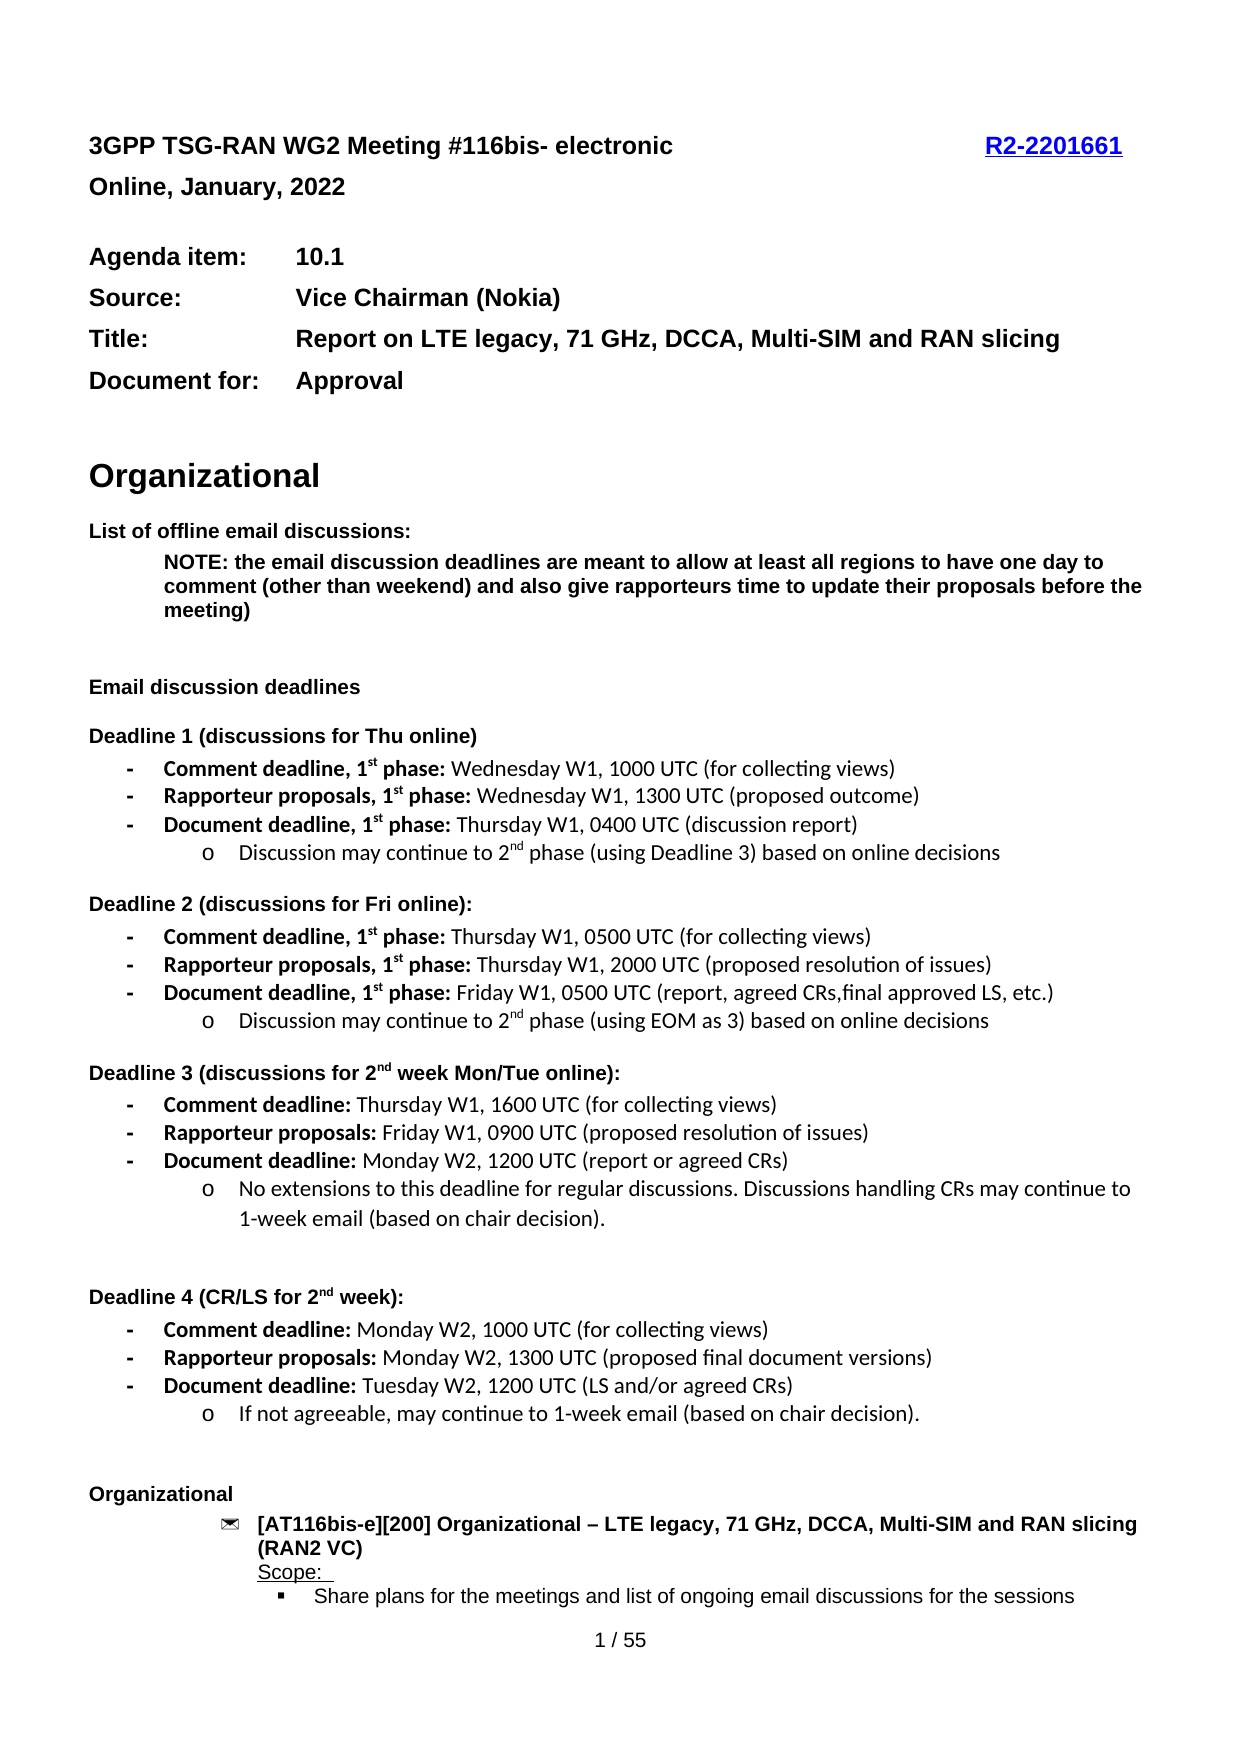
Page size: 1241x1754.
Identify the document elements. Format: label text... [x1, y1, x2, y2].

text [AT116bis-e][200] Organizational – LTE legacy, 71 GHz, DCCA, Multi-SIM and RAN slicing (RAN2 VC) [220, 1512, 1152, 1560]
text Agenda item: 10.1 [89, 242, 1152, 271]
subtitle Organizational [89, 456, 1152, 494]
list Document deadline, 1st phase: Friday W1, 0500 UTC (report, agreed CRs,final approved LS, etc.) [126, 978, 1152, 1006]
list Rapporteur proposals, 1st phase: Wednesday W1, 1300 UTC (proposed outcome) [126, 782, 1152, 810]
list Document deadline: Tuesday W2, 1200 UTC (LS and/or agreed CRs) [126, 1371, 1152, 1399]
text 3GPP TSG-RAN WG2 Meeting #116bis- electronic R2-2201661 [89, 131, 1152, 159]
text Online, January, 2022 [89, 172, 1152, 201]
text Organizational [89, 1481, 1152, 1505]
list Comment deadline: Thursday W1, 1600 UTC (for collecting views) [126, 1091, 1152, 1118]
list Discussion may continue to 2nd phase (using EOM as 3) based on online decisions [201, 1006, 1152, 1035]
text Deadline 3 (discussions for 2nd week Mon/Tue online): [89, 1060, 1152, 1084]
text Scope: [257, 1560, 1152, 1584]
text Deadline 2 (discussions for Fri online): [89, 892, 1152, 916]
list Comment deadline: Monday W2, 1000 UTC (for collecting views) [126, 1315, 1152, 1343]
text Email discussion deadlines [89, 674, 1152, 698]
list Share plans for the meetings and list of ongoing email discussions for the sessions [276, 1584, 1152, 1608]
list Comment deadline, 1st phase: Thursday W1, 0500 UTC (for collecting views) [126, 922, 1152, 950]
list Rapporteur proposals: Friday W1, 0900 UTC (proposed resolution of issues) [126, 1118, 1152, 1147]
list Rapporteur proposals: Monday W2, 1300 UTC (proposed final document versions) [126, 1343, 1152, 1371]
list Document deadline: Monday W2, 1200 UTC (report or agreed CRs) [126, 1147, 1152, 1174]
list Document deadline, 1st phase: Thursday W1, 0400 UTC (discussion report) [126, 810, 1152, 838]
list Rapporteur proposals, 1st phase: Thursday W1, 2000 UTC (proposed resolution of issues) [126, 950, 1152, 978]
text Document for: Approval [89, 366, 1152, 394]
text List of offline email discussions: [89, 519, 1152, 543]
list Discussion may continue to 2nd phase (using Deadline 3) based on online decisions [201, 838, 1152, 867]
list No extensions to this deadline for regular discussions. Discussions handling CRs may continue to 1-week email (based on chair decision). [201, 1174, 1152, 1232]
text Deadline 4 (CR/LS for 2nd week): [89, 1285, 1152, 1309]
text Deadline 1 (discussions for Thu online) [89, 723, 1152, 747]
text Title: Report on LTE legacy, 71 GHz, DCCA, Multi-SIM and RAN slicing [89, 324, 1152, 353]
text Source: Vice Chairman (Nokia) [89, 283, 1152, 312]
list Comment deadline, 1st phase: Wednesday W1, 1000 UTC (for collecting views) [126, 754, 1152, 782]
list If not agreeable, may continue to 1-week email (based on chair decision). [201, 1399, 1152, 1428]
text NOTE: the email discussion deadlines are meant to allow at least all regions to have one day to comment (other than weekend) and also give rapporteurs time to update their proposals before the meeting) [164, 549, 1152, 621]
